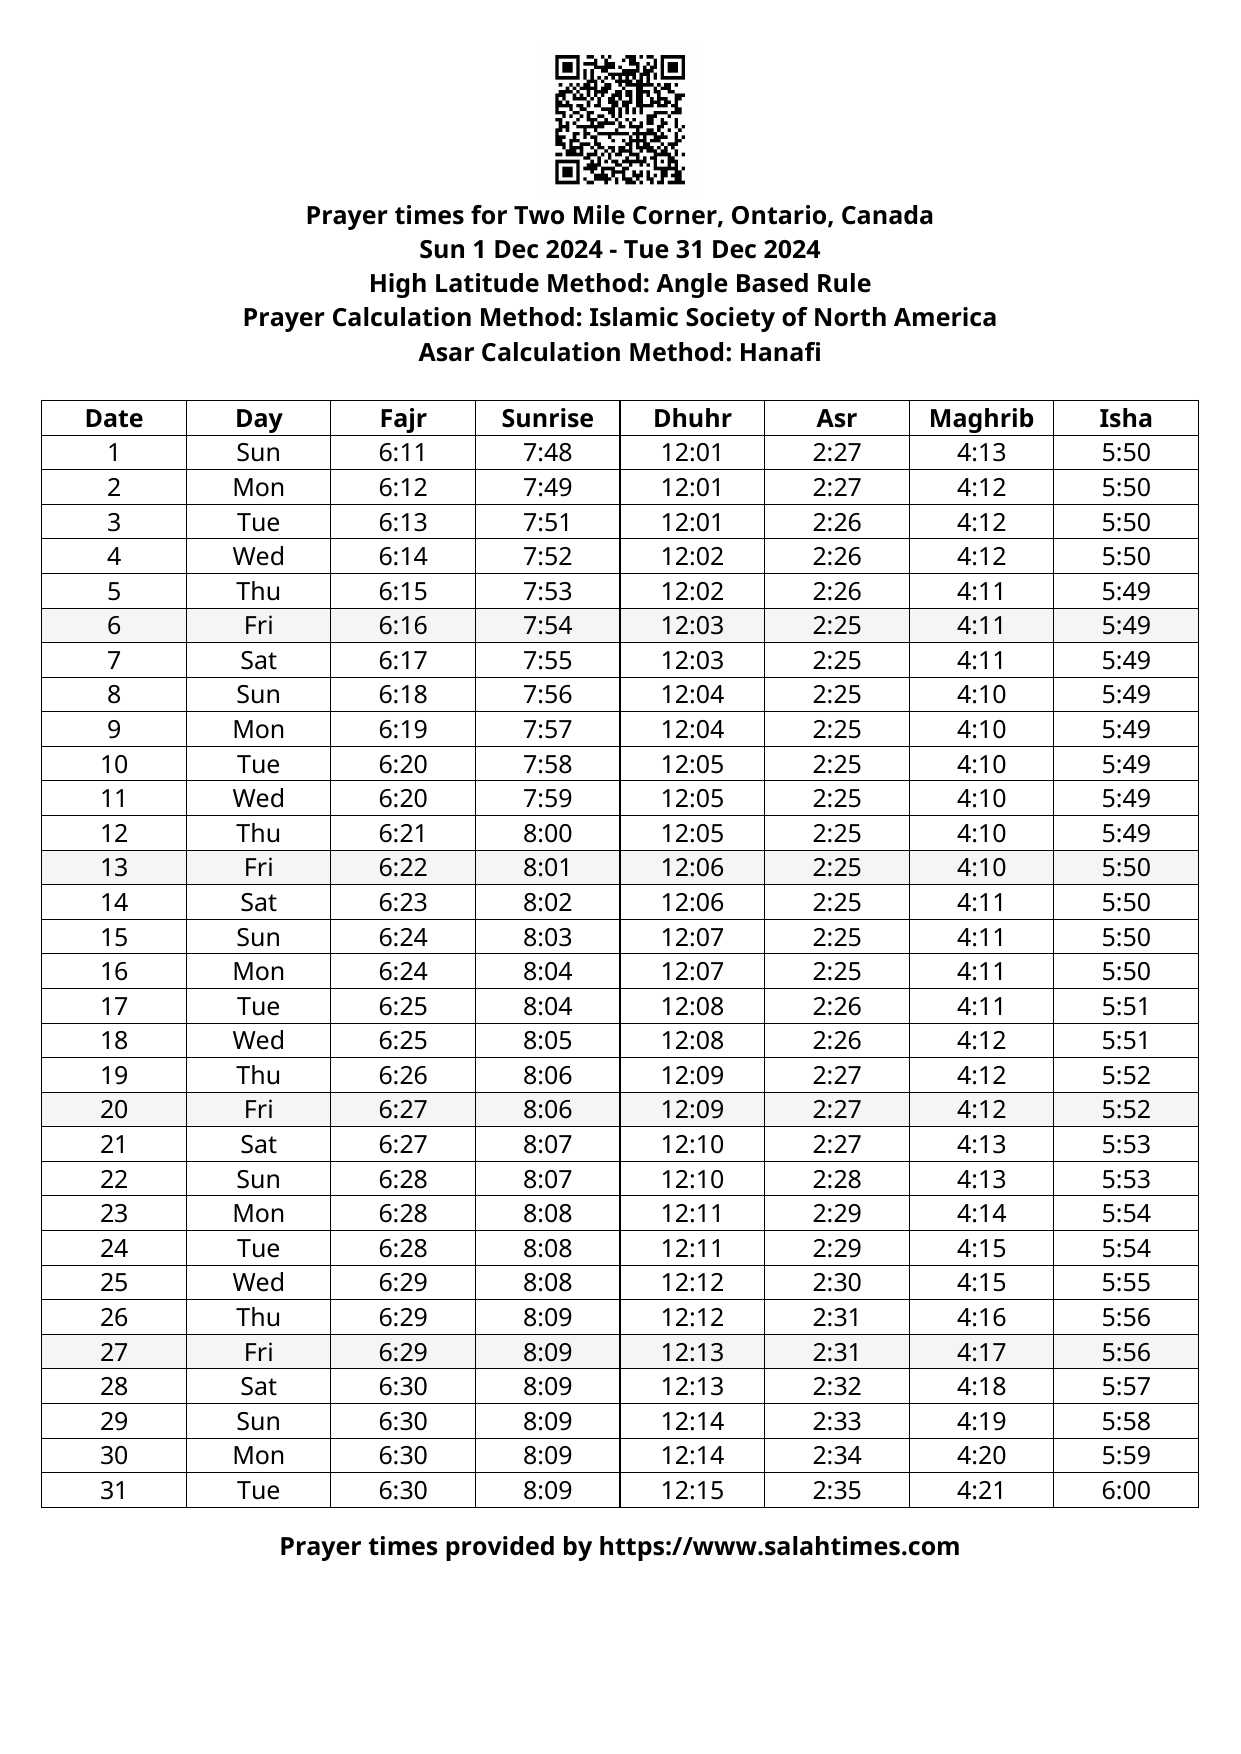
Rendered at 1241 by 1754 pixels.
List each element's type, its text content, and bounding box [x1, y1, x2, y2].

table_cell 12:14 [621, 1404, 764, 1437]
table_cell Sun [187, 1404, 330, 1437]
table_cell 2:27 [765, 1093, 909, 1126]
table_cell 12:15 [621, 1473, 764, 1507]
table_cell 8:06 [476, 1093, 619, 1126]
table_cell 3 [42, 505, 186, 538]
table_cell 9 [42, 712, 186, 746]
table_cell 8:08 [476, 1266, 619, 1299]
table_cell 8:09 [476, 1369, 619, 1403]
table_cell 12:11 [621, 1231, 764, 1264]
table_cell 5:49 [1054, 781, 1198, 815]
table_cell 5:57 [1054, 1369, 1198, 1403]
table_cell 30 [42, 1439, 186, 1472]
table_cell 7:59 [476, 781, 619, 815]
table_cell 2:29 [765, 1231, 909, 1264]
table_cell 6:30 [331, 1404, 475, 1437]
table_cell 6:15 [331, 574, 475, 607]
table_cell 8:08 [476, 1231, 619, 1264]
table_cell 2:25 [765, 781, 909, 815]
table_cell 6:16 [331, 609, 475, 642]
table_cell 7:53 [476, 574, 619, 607]
table_cell 12:04 [621, 712, 764, 746]
table_cell 2:25 [765, 678, 909, 711]
table_header Maghrib [910, 401, 1053, 434]
table_cell 5:50 [1054, 436, 1198, 469]
table_cell 2:25 [765, 885, 909, 919]
picture [542, 41, 699, 198]
table_cell 12:14 [621, 1439, 764, 1472]
table_cell Thu [187, 816, 330, 849]
table_cell Wed [187, 1024, 330, 1057]
table_cell 21 [42, 1127, 186, 1161]
table_cell Sat [187, 643, 330, 677]
table_cell 4:11 [910, 920, 1053, 953]
table_cell 5:53 [1054, 1162, 1198, 1195]
table_cell Fri [187, 1335, 330, 1368]
table_cell Sat [187, 1369, 330, 1403]
table_cell 2:26 [765, 1024, 909, 1057]
table_cell 8:07 [476, 1127, 619, 1161]
table_cell 6:27 [331, 1093, 475, 1126]
table_cell 2:26 [765, 539, 909, 573]
table_cell 8:02 [476, 885, 619, 919]
table_cell 26 [42, 1300, 186, 1334]
table_cell 6 [42, 609, 186, 642]
table_cell Fri [187, 851, 330, 884]
table_cell 4:10 [910, 678, 1053, 711]
table_cell 5:49 [1054, 609, 1198, 642]
table_cell 4:15 [910, 1266, 1053, 1299]
table_cell Sun [187, 1162, 330, 1195]
table_cell 12:05 [621, 816, 764, 849]
table_cell 8:06 [476, 1058, 619, 1092]
table_cell Wed [187, 539, 330, 573]
table_cell 8:09 [476, 1439, 619, 1472]
table_cell 5:49 [1054, 643, 1198, 677]
table_cell 11 [42, 781, 186, 815]
table_cell 4:12 [910, 505, 1053, 538]
table_cell 4 [42, 539, 186, 573]
table_cell 4:10 [910, 781, 1053, 815]
text Prayer times for Two Mile Corner, Ontario, Canada [42, 198, 1198, 232]
table_cell Thu [187, 1058, 330, 1092]
text Asar Calculation Method: Hanafi [42, 334, 1198, 368]
table_cell 5:59 [1054, 1439, 1198, 1472]
table_cell 12:13 [621, 1369, 764, 1403]
table_cell 12:10 [621, 1162, 764, 1195]
table_cell 2:25 [765, 920, 909, 953]
table_cell 7:57 [476, 712, 619, 746]
table_cell Fri [187, 609, 330, 642]
table_cell 5:49 [1054, 678, 1198, 711]
table_cell 12:06 [621, 885, 764, 919]
table_cell 12:05 [621, 781, 764, 815]
table_cell 17 [42, 989, 186, 1022]
table_header Dhuhr [621, 401, 764, 434]
text Prayer Calculation Method: Islamic Society of North America [42, 300, 1198, 334]
table_cell 12:07 [621, 920, 764, 953]
table_cell 8 [42, 678, 186, 711]
table_cell 6:24 [331, 954, 475, 988]
table_cell Sat [187, 1127, 330, 1161]
table_cell Sun [187, 678, 330, 711]
table_cell 12:13 [621, 1335, 764, 1368]
table_cell 4:16 [910, 1300, 1053, 1334]
table_cell 2:26 [765, 574, 909, 607]
table_cell 12:01 [621, 436, 764, 469]
text Prayer times provided by https://www.salahtimes.com [42, 1528, 1198, 1563]
table_cell 2:27 [765, 1127, 909, 1161]
table_cell 29 [42, 1404, 186, 1437]
table_cell 12:12 [621, 1266, 764, 1299]
table_cell 12:02 [621, 539, 764, 573]
table_cell 6:21 [331, 816, 475, 849]
table_cell 6:20 [331, 781, 475, 815]
table_cell 8:03 [476, 920, 619, 953]
table_cell 5:51 [1054, 1024, 1198, 1057]
table_cell 4:11 [910, 885, 1053, 919]
table_cell 6:11 [331, 436, 475, 469]
table_cell 5:54 [1054, 1231, 1198, 1264]
table_cell 23 [42, 1196, 186, 1230]
table_cell 6:30 [331, 1369, 475, 1403]
table_cell Tue [187, 989, 330, 1022]
table_cell 2:26 [765, 989, 909, 1022]
table_cell 12:01 [621, 470, 764, 504]
table_cell 4:12 [910, 539, 1053, 573]
table_cell 5:49 [1054, 574, 1198, 607]
table_cell 8:09 [476, 1473, 619, 1507]
table_cell 4:14 [910, 1196, 1053, 1230]
table_cell 2:27 [765, 436, 909, 469]
table_cell 27 [42, 1335, 186, 1368]
table_cell 6:27 [331, 1127, 475, 1161]
table_cell 2:31 [765, 1335, 909, 1368]
table_cell 7:58 [476, 747, 619, 780]
table_cell 6:30 [331, 1439, 475, 1472]
table_cell 4:10 [910, 851, 1053, 884]
table_cell 6:19 [331, 712, 475, 746]
table_cell 6:13 [331, 505, 475, 538]
table_header Day [187, 401, 330, 434]
table_cell 5:49 [1054, 816, 1198, 849]
table_cell 1 [42, 436, 186, 469]
table_cell 4:10 [910, 747, 1053, 780]
table_cell Thu [187, 1300, 330, 1334]
table_cell 12:07 [621, 954, 764, 988]
table_cell 12:03 [621, 643, 764, 677]
table_cell Tue [187, 1473, 330, 1507]
table_cell 7 [42, 643, 186, 677]
table_header Isha [1054, 401, 1198, 434]
table_cell 2:25 [765, 816, 909, 849]
table_cell 5:53 [1054, 1127, 1198, 1161]
table_cell 4:13 [910, 1127, 1053, 1161]
table_cell Mon [187, 1196, 330, 1230]
table_cell Thu [187, 574, 330, 607]
table_cell 31 [42, 1473, 186, 1507]
table_cell 4:10 [910, 816, 1053, 849]
table_cell 5:56 [1054, 1300, 1198, 1334]
table_cell 5:50 [1054, 920, 1198, 953]
table_cell 12:11 [621, 1196, 764, 1230]
table_cell Tue [187, 505, 330, 538]
table_cell 8:09 [476, 1300, 619, 1334]
table_cell 6:25 [331, 1024, 475, 1057]
table_cell 5:51 [1054, 989, 1198, 1022]
table_cell 4:17 [910, 1335, 1053, 1368]
table_cell 2:34 [765, 1439, 909, 1472]
table_cell 6:29 [331, 1266, 475, 1299]
table_cell 20 [42, 1093, 186, 1126]
table_cell 5:58 [1054, 1404, 1198, 1437]
table_header Fajr [331, 401, 475, 434]
table_cell 4:12 [910, 1024, 1053, 1057]
table_cell Tue [187, 1231, 330, 1264]
table_cell Fri [187, 1093, 330, 1126]
table_cell 4:11 [910, 574, 1053, 607]
table_cell 8:04 [476, 954, 619, 988]
table_cell Mon [187, 712, 330, 746]
table_cell Mon [187, 954, 330, 988]
table_cell 5:50 [1054, 885, 1198, 919]
table_cell 2 [42, 470, 186, 504]
table_cell 6:28 [331, 1162, 475, 1195]
table_cell 5:52 [1054, 1058, 1198, 1092]
table_cell 6:00 [1054, 1473, 1198, 1507]
table_cell 12:02 [621, 574, 764, 607]
table_cell 5 [42, 574, 186, 607]
table_cell 15 [42, 920, 186, 953]
table_cell Tue [187, 747, 330, 780]
table_cell 7:49 [476, 470, 619, 504]
table_cell 7:51 [476, 505, 619, 538]
table_cell 8:01 [476, 851, 619, 884]
table_cell 6:18 [331, 678, 475, 711]
table_cell 10 [42, 747, 186, 780]
table_header Date [42, 401, 186, 434]
table_cell 4:12 [910, 1058, 1053, 1092]
table_cell 12:06 [621, 851, 764, 884]
text High Latitude Method: Angle Based Rule [42, 266, 1198, 300]
table_cell 6:26 [331, 1058, 475, 1092]
table_cell 19 [42, 1058, 186, 1092]
table_cell 5:50 [1054, 470, 1198, 504]
table_cell 2:25 [765, 954, 909, 988]
table_cell 6:28 [331, 1231, 475, 1264]
table_cell 6:20 [331, 747, 475, 780]
table_cell 5:50 [1054, 954, 1198, 988]
table_cell 22 [42, 1162, 186, 1195]
table_cell 2:29 [765, 1196, 909, 1230]
table_cell 12:01 [621, 505, 764, 538]
table_cell 2:27 [765, 470, 909, 504]
table_cell 25 [42, 1266, 186, 1299]
table_cell 4:15 [910, 1231, 1053, 1264]
table_cell Wed [187, 781, 330, 815]
table_cell 6:22 [331, 851, 475, 884]
table_cell 5:54 [1054, 1196, 1198, 1230]
table_cell 4:12 [910, 470, 1053, 504]
table_cell 2:28 [765, 1162, 909, 1195]
table_cell 28 [42, 1369, 186, 1403]
table_cell 8:08 [476, 1196, 619, 1230]
table_cell 2:30 [765, 1266, 909, 1299]
table_cell 12:12 [621, 1300, 764, 1334]
table_cell 2:35 [765, 1473, 909, 1507]
table_cell 2:26 [765, 505, 909, 538]
table_cell 6:25 [331, 989, 475, 1022]
table_cell 2:33 [765, 1404, 909, 1437]
table_cell 2:25 [765, 609, 909, 642]
table_cell 2:32 [765, 1369, 909, 1403]
table_cell 8:07 [476, 1162, 619, 1195]
table_cell Wed [187, 1266, 330, 1299]
table_cell 8:05 [476, 1024, 619, 1057]
table_cell Mon [187, 470, 330, 504]
table_cell 4:13 [910, 1162, 1053, 1195]
table_cell 6:14 [331, 539, 475, 573]
table_cell 12 [42, 816, 186, 849]
table_cell 2:25 [765, 851, 909, 884]
table_cell 6:28 [331, 1196, 475, 1230]
table_cell 12:08 [621, 1024, 764, 1057]
table_cell 5:50 [1054, 851, 1198, 884]
table_cell 7:48 [476, 436, 619, 469]
table_cell 12:08 [621, 989, 764, 1022]
text Sun 1 Dec 2024 - Tue 31 Dec 2024 [42, 232, 1198, 266]
table_cell 4:13 [910, 436, 1053, 469]
table_cell 7:54 [476, 609, 619, 642]
table_cell 12:09 [621, 1093, 764, 1126]
table_cell 7:52 [476, 539, 619, 573]
table_cell 5:49 [1054, 747, 1198, 780]
table_cell 7:56 [476, 678, 619, 711]
table_cell Sat [187, 885, 330, 919]
table_cell 24 [42, 1231, 186, 1264]
table_cell 12:03 [621, 609, 764, 642]
table_cell 2:25 [765, 643, 909, 677]
table_cell 12:09 [621, 1058, 764, 1092]
table_cell 6:29 [331, 1335, 475, 1368]
table_cell 6:12 [331, 470, 475, 504]
table_cell 4:11 [910, 643, 1053, 677]
table_cell 4:21 [910, 1473, 1053, 1507]
table_cell 5:52 [1054, 1093, 1198, 1126]
table_cell 6:30 [331, 1473, 475, 1507]
table_cell Sun [187, 436, 330, 469]
table_cell 2:27 [765, 1058, 909, 1092]
table_cell 12:10 [621, 1127, 764, 1161]
table_cell 16 [42, 954, 186, 988]
table_cell 4:10 [910, 712, 1053, 746]
table_cell 4:11 [910, 609, 1053, 642]
table_cell 4:11 [910, 954, 1053, 988]
table_cell 5:56 [1054, 1335, 1198, 1368]
table_cell 8:09 [476, 1335, 619, 1368]
table_cell Mon [187, 1439, 330, 1472]
table_cell 8:00 [476, 816, 619, 849]
table_cell 18 [42, 1024, 186, 1057]
table_cell 2:31 [765, 1300, 909, 1334]
table_cell 8:09 [476, 1404, 619, 1437]
table_cell Sun [187, 920, 330, 953]
table_cell 6:29 [331, 1300, 475, 1334]
table_header Asr [765, 401, 909, 434]
table_cell 2:25 [765, 747, 909, 780]
table_header Sunrise [476, 401, 619, 434]
table_cell 5:55 [1054, 1266, 1198, 1299]
table_cell 5:50 [1054, 539, 1198, 573]
table_cell 4:11 [910, 989, 1053, 1022]
table_cell 4:20 [910, 1439, 1053, 1472]
table_cell 6:24 [331, 920, 475, 953]
table_cell 12:04 [621, 678, 764, 711]
table_cell 5:49 [1054, 712, 1198, 746]
table_cell 4:19 [910, 1404, 1053, 1437]
table_cell 4:12 [910, 1093, 1053, 1126]
table_cell 8:04 [476, 989, 619, 1022]
table_cell 7:55 [476, 643, 619, 677]
table_cell 12:05 [621, 747, 764, 780]
table_cell 13 [42, 851, 186, 884]
table_cell 4:18 [910, 1369, 1053, 1403]
table_cell 14 [42, 885, 186, 919]
table_cell 5:50 [1054, 505, 1198, 538]
table_cell 6:23 [331, 885, 475, 919]
table_cell 6:17 [331, 643, 475, 677]
table_cell 2:25 [765, 712, 909, 746]
